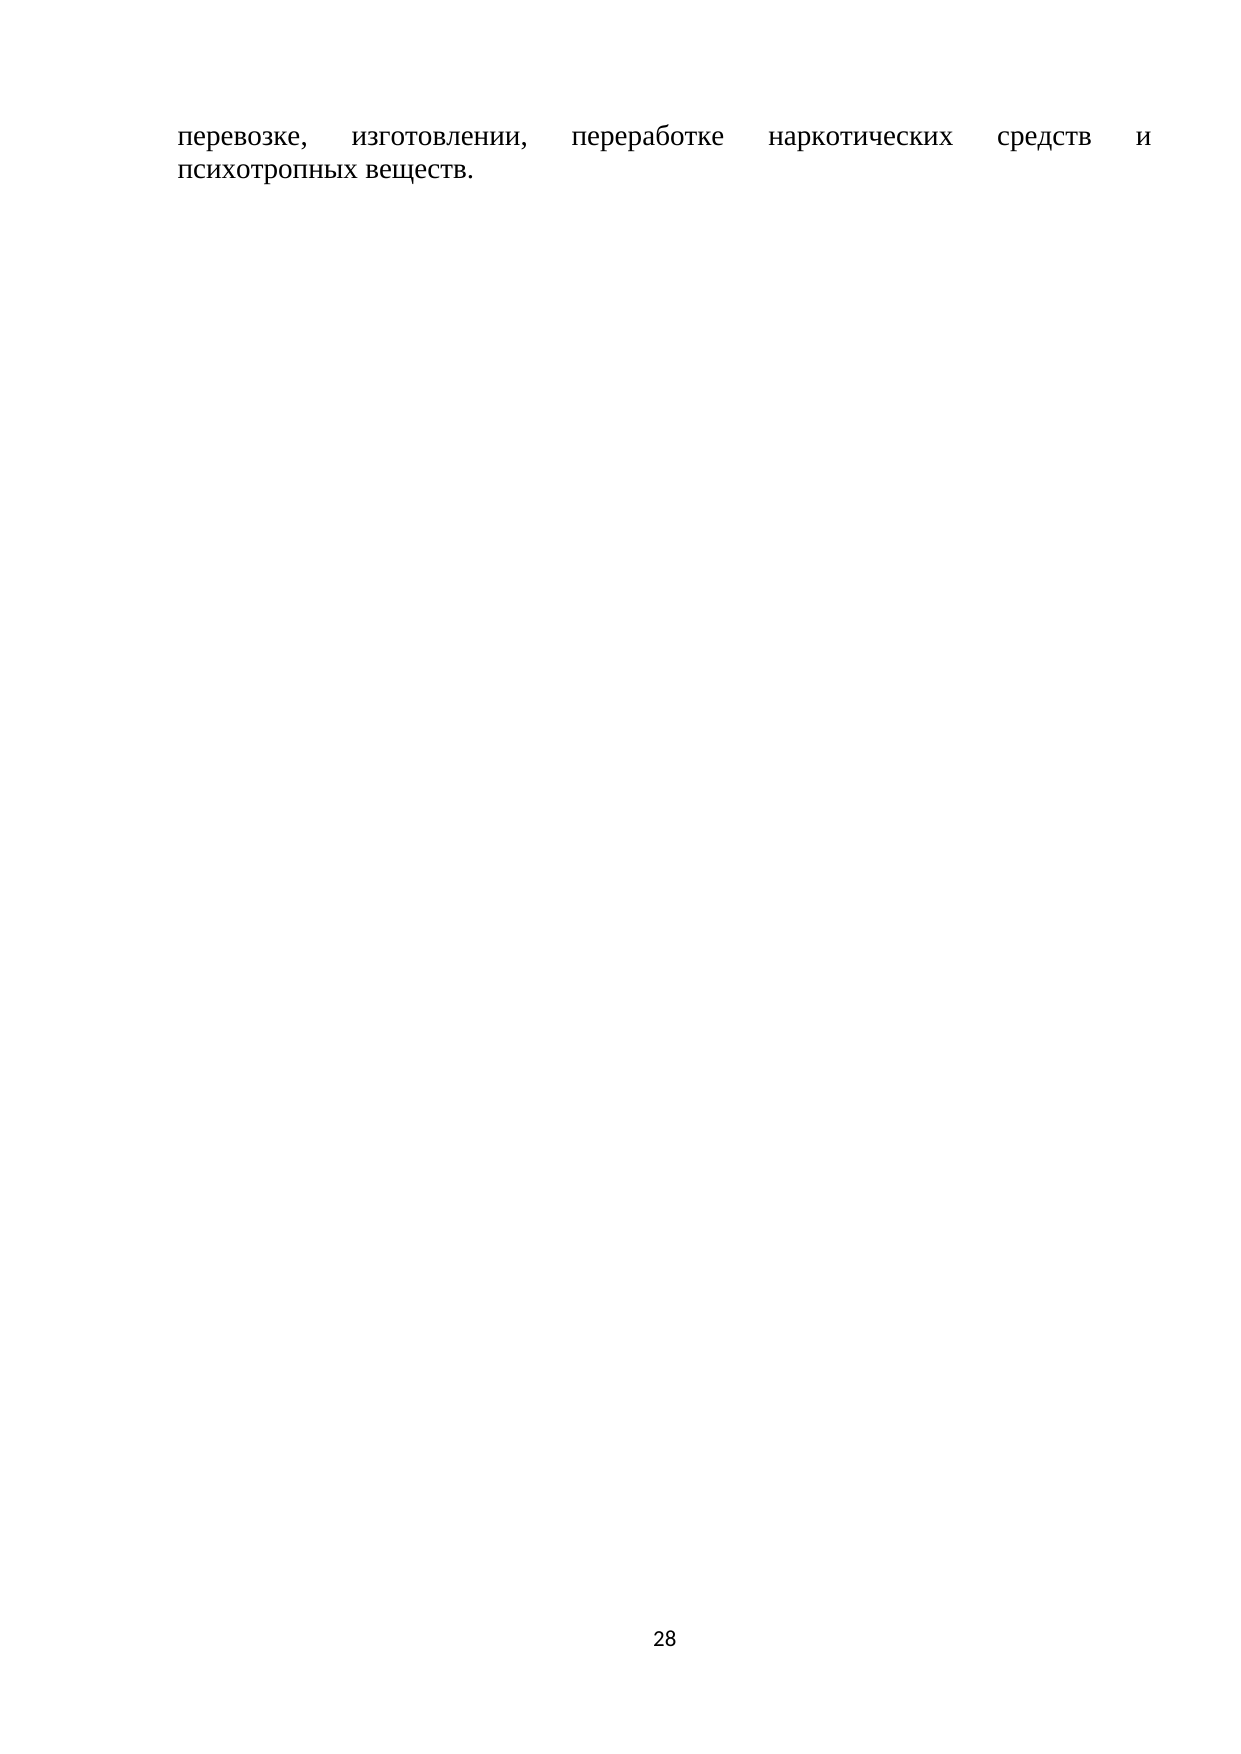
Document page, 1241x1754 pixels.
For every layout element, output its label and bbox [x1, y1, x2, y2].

text [177, 118, 1152, 185]
